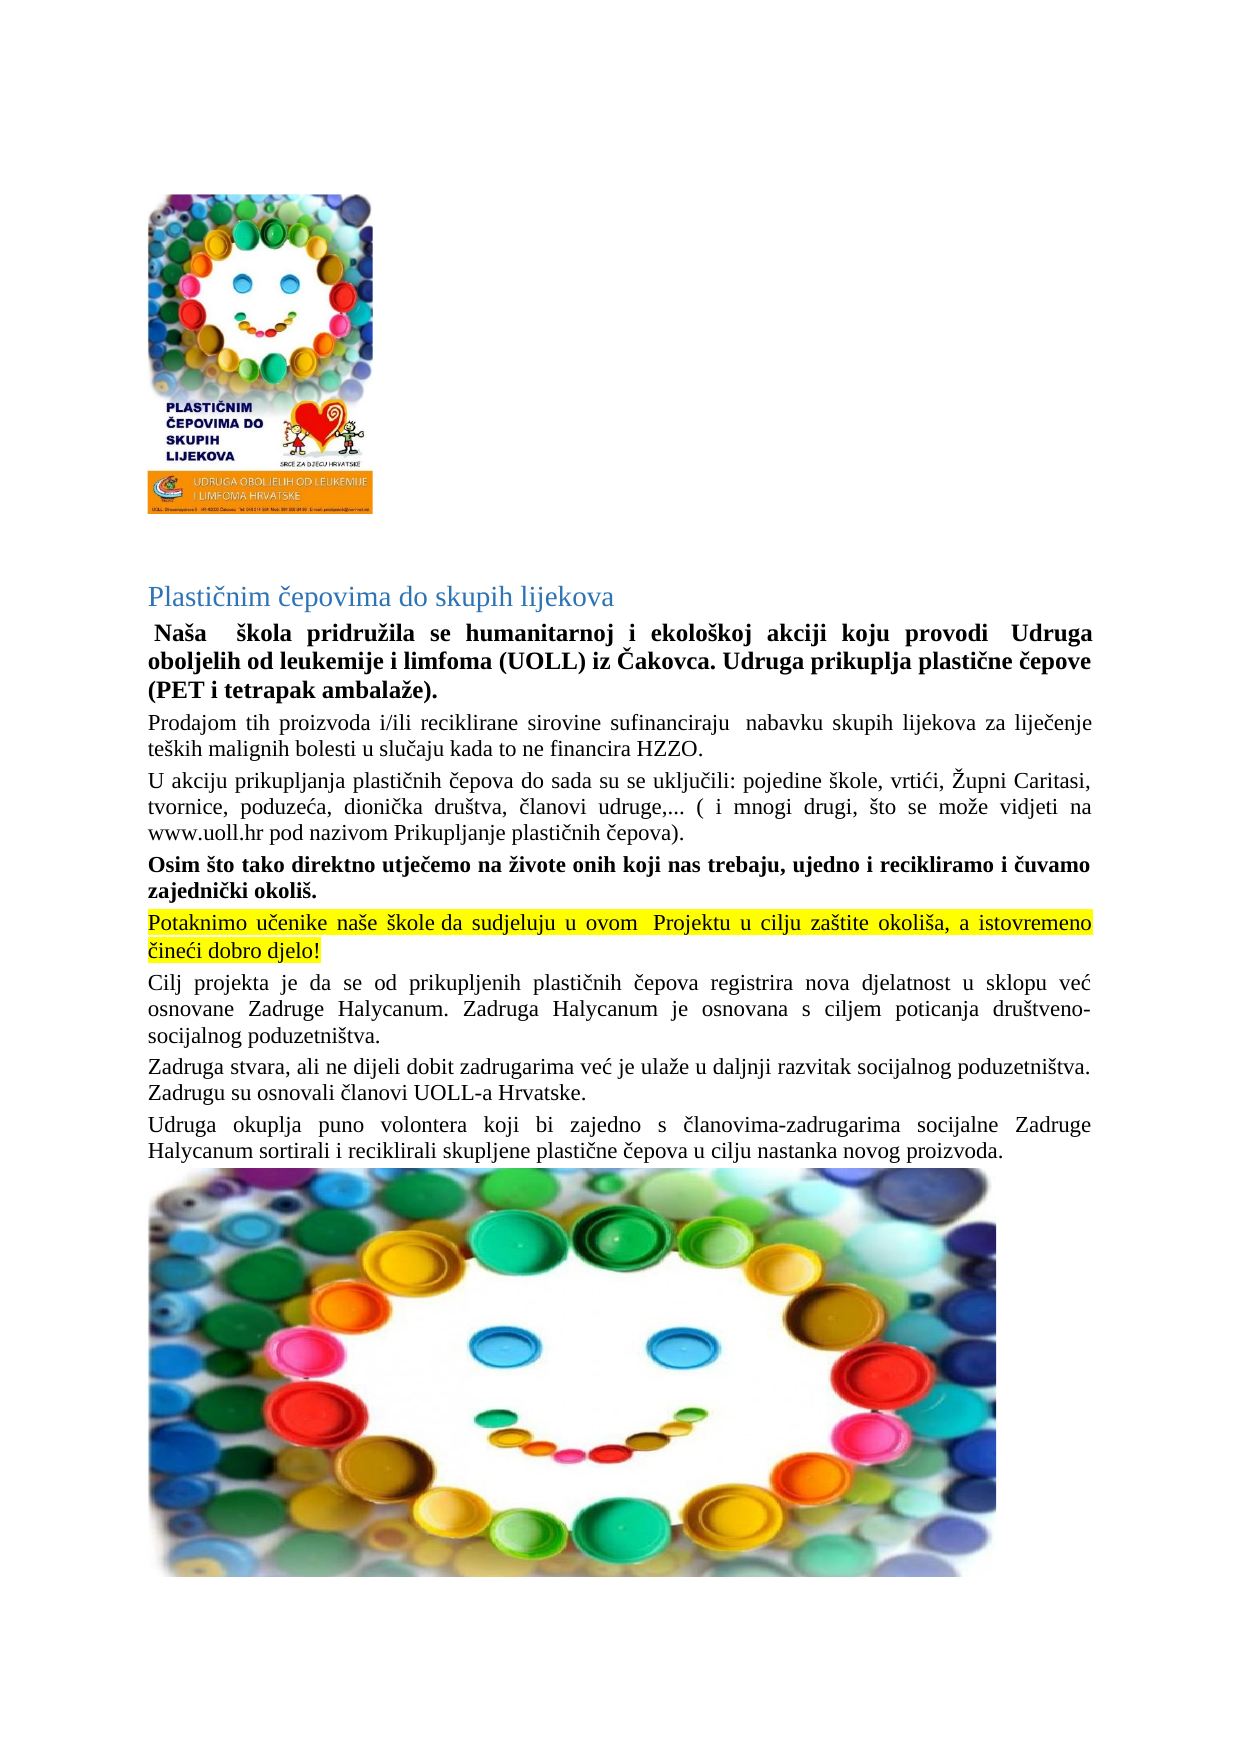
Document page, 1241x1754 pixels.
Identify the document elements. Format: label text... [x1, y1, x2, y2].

picture [147, 1168, 997, 1577]
text Plastičnim čepovima do skupih lijekova [148, 579, 1093, 612]
text U akciju prikupljanja plastičnih čepova do sada su se uključili: pojedine škole, vrtići, Župni Caritasi, tvornice, poduzeća, dionička društva, članovi udruge,... ( i mnogi drugi, što se može vidjeti na www.uoll.hr pod nazivom Prikupljanje plastičnih čepova). [148, 767, 1093, 846]
text Potaknimo učenike naše škole da sudjeluju u ovom Projektu u cilju zaštite okoliša, a istovremeno čineći dobro djelo! [148, 935, 1093, 964]
text Zadruga stvara, ali ne dijeli dobit zadrugarima već je ulaže u daljnji razvitak socijalnog poduzetništva. Zadrugu su osnovali članovi UOLL-a Hrvatske. [148, 1053, 1093, 1106]
picture [147, 194, 373, 514]
text Cilj projekta je da se od prikupljenih plastičnih čepova registrira nova djelatnost u sklopu već osnovane Zadruge Halycanum. Zadruga Halycanum je osnovana s ciljem poticanja društveno-socijalnog poduzetništva. [148, 969, 1093, 1048]
text Udruga okuplja puno volontera koji bi zajedno s članovima-zadrugarima socijalne Zadruge Halycanum sortirali i reciklirali skupljene plastične čepova u cilju nastanka novog proizvoda. [148, 1111, 1093, 1164]
text Naša škola pridružila se humanitarnoj i ekološkoj akciji koju provodi Udruga oboljelih od leukemije i limfoma (UOLL) iz Čakovca. Udruga prikuplja plastične čepove (PET i tetrapak ambalaže). [148, 618, 1093, 704]
text Prodajom tih proizvoda i/ili reciklirane sirovine sufinanciraju nabavku skupih lijekova za liječenje teških malignih bolesti u slučaju kada to ne financira HZZO. [148, 709, 1093, 762]
text Osim što tako direktno utječemo na živote onih koji nas trebaju, ujedno i recikliramo i čuvamo zajednički okoliš. [148, 851, 1093, 904]
